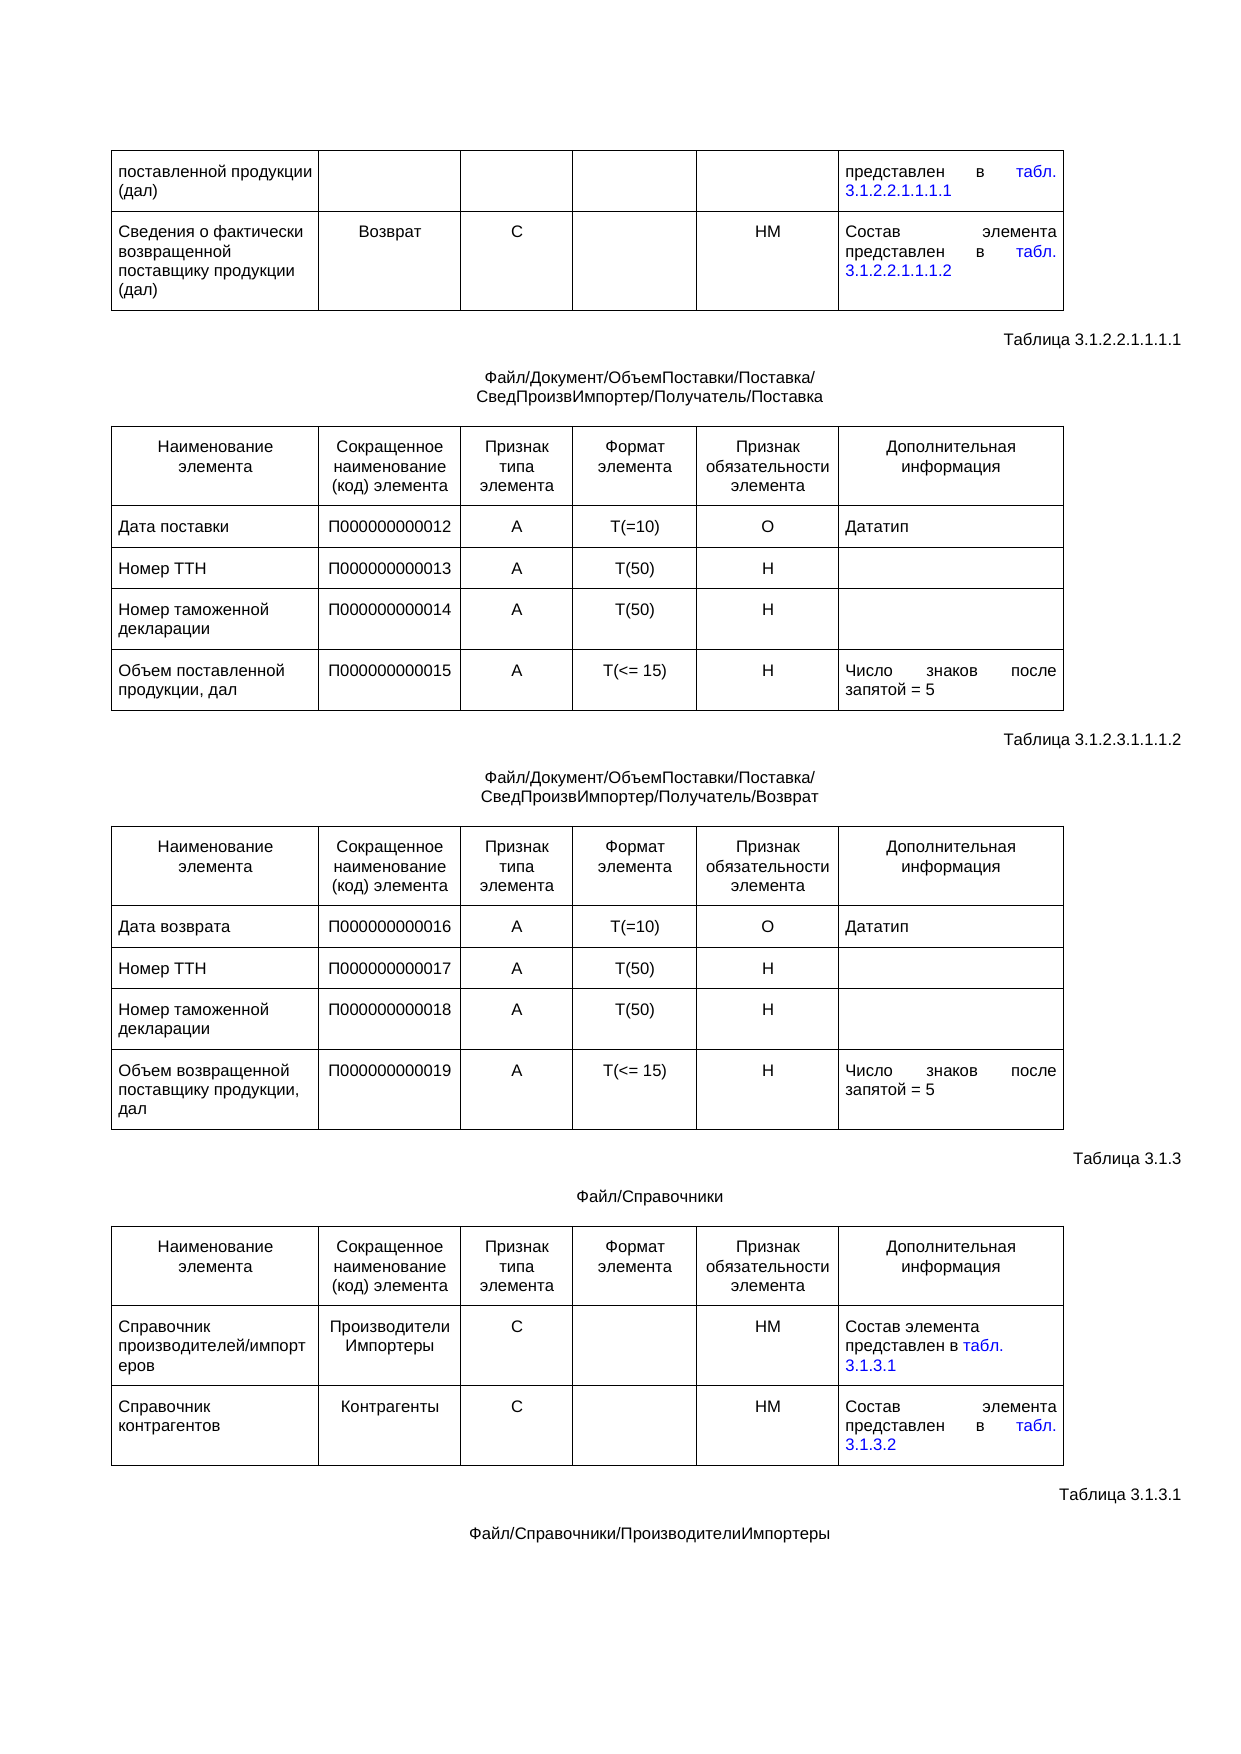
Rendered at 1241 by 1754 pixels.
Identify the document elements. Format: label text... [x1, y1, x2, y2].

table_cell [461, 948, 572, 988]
text Файл/Документ/ОбъемПоставки/Поставка/ [118, 768, 1181, 787]
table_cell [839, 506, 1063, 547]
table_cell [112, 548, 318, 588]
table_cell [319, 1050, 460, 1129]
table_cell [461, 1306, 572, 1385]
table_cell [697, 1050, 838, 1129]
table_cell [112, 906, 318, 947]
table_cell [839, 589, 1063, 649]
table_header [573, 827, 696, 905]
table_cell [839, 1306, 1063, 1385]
text Таблица 3.1.2.3.1.1.1.2 [118, 730, 1181, 749]
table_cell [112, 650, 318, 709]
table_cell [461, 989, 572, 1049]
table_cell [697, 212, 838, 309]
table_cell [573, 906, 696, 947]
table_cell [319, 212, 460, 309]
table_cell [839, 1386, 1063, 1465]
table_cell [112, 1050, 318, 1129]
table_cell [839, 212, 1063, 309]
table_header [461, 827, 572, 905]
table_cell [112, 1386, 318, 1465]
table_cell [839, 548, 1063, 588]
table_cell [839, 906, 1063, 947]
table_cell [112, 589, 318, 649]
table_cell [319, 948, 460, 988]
text СведПроизвИмпортер/Получатель/Возврат [118, 787, 1181, 806]
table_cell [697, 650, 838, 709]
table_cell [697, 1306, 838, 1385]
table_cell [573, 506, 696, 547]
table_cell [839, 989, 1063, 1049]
text СведПроизвИмпортер/Получатель/Поставка [118, 387, 1181, 406]
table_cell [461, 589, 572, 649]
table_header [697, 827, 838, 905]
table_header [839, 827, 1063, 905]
text Таблица 3.1.3 [118, 1149, 1181, 1168]
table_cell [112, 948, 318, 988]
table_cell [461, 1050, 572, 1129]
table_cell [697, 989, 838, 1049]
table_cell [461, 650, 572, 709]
text Таблица 3.1.2.2.1.1.1.1 [118, 330, 1181, 349]
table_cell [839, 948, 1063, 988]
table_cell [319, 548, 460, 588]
text Таблица 3.1.3.1 [118, 1485, 1181, 1504]
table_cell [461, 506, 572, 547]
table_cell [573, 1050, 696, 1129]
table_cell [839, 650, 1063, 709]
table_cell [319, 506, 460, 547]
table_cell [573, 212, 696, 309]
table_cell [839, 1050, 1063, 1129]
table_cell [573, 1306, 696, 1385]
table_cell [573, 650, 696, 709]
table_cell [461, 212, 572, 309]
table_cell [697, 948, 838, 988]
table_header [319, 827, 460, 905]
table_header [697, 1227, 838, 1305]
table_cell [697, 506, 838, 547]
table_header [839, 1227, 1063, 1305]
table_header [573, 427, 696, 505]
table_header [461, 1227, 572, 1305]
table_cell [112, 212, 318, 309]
text Файл/Справочники/ПроизводителиИмпортеры [118, 1523, 1181, 1543]
text Файл/Документ/ОбъемПоставки/Поставка/ [118, 368, 1181, 387]
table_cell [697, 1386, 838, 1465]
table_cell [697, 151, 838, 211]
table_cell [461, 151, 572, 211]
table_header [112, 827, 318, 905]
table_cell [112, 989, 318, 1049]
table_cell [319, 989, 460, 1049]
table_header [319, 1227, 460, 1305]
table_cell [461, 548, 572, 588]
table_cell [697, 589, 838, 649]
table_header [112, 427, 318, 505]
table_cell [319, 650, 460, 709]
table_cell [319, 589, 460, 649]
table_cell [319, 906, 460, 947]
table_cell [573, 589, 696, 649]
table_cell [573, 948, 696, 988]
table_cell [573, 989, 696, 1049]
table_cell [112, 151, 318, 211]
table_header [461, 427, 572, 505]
text Файл/Справочники [118, 1187, 1181, 1206]
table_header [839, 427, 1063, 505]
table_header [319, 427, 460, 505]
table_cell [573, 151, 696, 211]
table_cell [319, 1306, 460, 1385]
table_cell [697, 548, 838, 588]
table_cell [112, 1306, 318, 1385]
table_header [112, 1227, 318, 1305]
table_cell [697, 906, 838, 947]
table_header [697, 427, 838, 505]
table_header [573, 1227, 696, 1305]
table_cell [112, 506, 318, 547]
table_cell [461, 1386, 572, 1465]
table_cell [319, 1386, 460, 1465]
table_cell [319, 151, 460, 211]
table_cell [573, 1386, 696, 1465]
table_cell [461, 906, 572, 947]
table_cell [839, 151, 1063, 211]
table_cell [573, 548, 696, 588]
